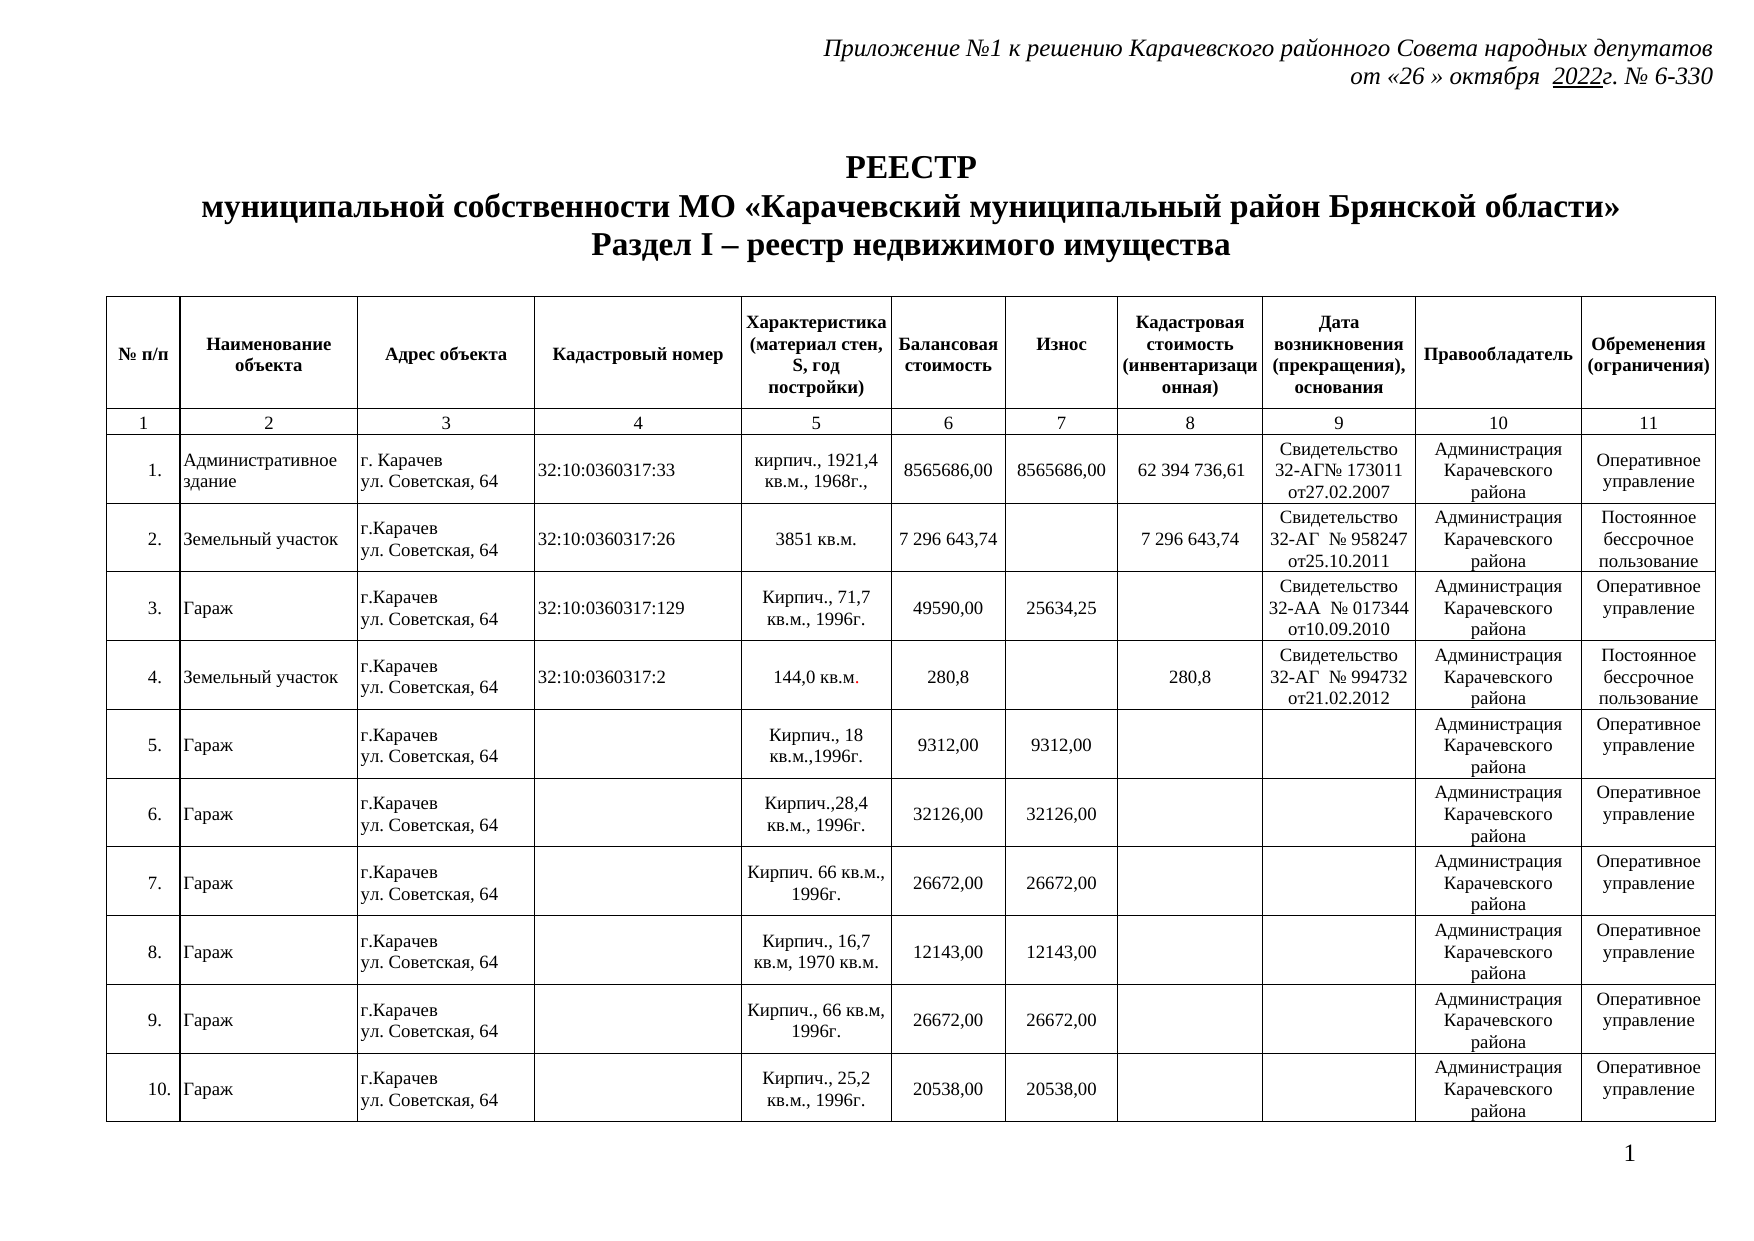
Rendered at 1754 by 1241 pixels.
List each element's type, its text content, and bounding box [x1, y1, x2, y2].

table_cell Кирпич.,28,4 кв.м., 1996г. [742, 779, 891, 846]
table_cell Постоянное бессрочное пользование [1582, 504, 1715, 571]
table_cell Балансовая стоимость [892, 297, 1005, 408]
table_cell Свидетельство 32-АГ № 994732 от21.02.2012 [1263, 641, 1415, 709]
table_cell Кирпич., 66 кв.м, 1996г. [742, 985, 891, 1052]
table_cell Гараж [181, 1054, 357, 1121]
table_cell 7 296 643,74 [892, 504, 1005, 571]
table_cell 280,8 [892, 641, 1005, 709]
table_cell Свидетельство 32-АГ№ 173011 от27.02.2007 [1263, 435, 1415, 502]
table_cell 9 [1263, 409, 1415, 434]
table_cell 3 [358, 409, 534, 434]
table_cell 32126,00 [1006, 779, 1117, 846]
table_cell [107, 572, 179, 640]
table_cell [1118, 985, 1262, 1052]
table_cell 26672,00 [892, 847, 1005, 915]
table_cell 2 [181, 409, 357, 434]
table_cell 32:10:0360317:2 [535, 641, 741, 709]
table_cell Гараж [181, 847, 357, 915]
table_cell [107, 847, 179, 915]
table_cell Земельный участок [181, 641, 357, 709]
table_cell 9312,00 [892, 710, 1005, 777]
table_cell [535, 916, 741, 984]
table_cell Администрация Карачевского района [1416, 504, 1581, 571]
table_cell [1006, 504, 1117, 571]
table_cell [1263, 916, 1415, 984]
table_cell 8 [1118, 409, 1262, 434]
table_cell 4 [535, 409, 741, 434]
table_cell Характеристика (материал стен, S, год постройки) [742, 297, 891, 408]
table_cell Свидетельство 32-АА № 017344 от10.09.2010 [1263, 572, 1415, 640]
table_cell Гараж [181, 916, 357, 984]
table_cell 12143,00 [1006, 916, 1117, 984]
table_cell Оперативное управление [1582, 985, 1715, 1052]
table_cell Дата возникновения (прекращения), основания [1263, 297, 1415, 408]
table_cell [107, 435, 179, 502]
table_cell 1 [107, 409, 179, 434]
table_cell [1118, 1054, 1262, 1121]
table_cell Кирпич. 66 кв.м., 1996г. [742, 847, 891, 915]
table_cell Кирпич., 18 кв.м.,1996г. [742, 710, 891, 777]
table_cell Обременения (ограничения) [1582, 297, 1715, 408]
table_cell [535, 710, 741, 777]
table_cell [535, 779, 741, 846]
table_cell 7 [1006, 409, 1117, 434]
table_cell [1263, 710, 1415, 777]
table_cell 280,8 [1118, 641, 1262, 709]
table_cell Кирпич., 16,7 кв.м, 1970 кв.м. [742, 916, 891, 984]
table_cell Администрация Карачевского района [1416, 847, 1581, 915]
table_cell Гараж [181, 779, 357, 846]
table_cell Кирпич., 25,2 кв.м., 1996г. [742, 1054, 891, 1121]
table_cell 6 [892, 409, 1005, 434]
table_cell 5 [742, 409, 891, 434]
table_cell [1006, 641, 1117, 709]
table_cell г.Карачев ул. Советская, 64 [358, 710, 534, 777]
table_cell [1263, 985, 1415, 1052]
table_cell г.Карачев ул. Советская, 64 [358, 985, 534, 1052]
table_cell Администрация Карачевского района [1416, 779, 1581, 846]
table_cell Гараж [181, 985, 357, 1052]
table_cell кирпич., 1921,4 кв.м., 1968г., [742, 435, 891, 502]
table_cell [107, 916, 179, 984]
table_cell 20538,00 [1006, 1054, 1117, 1121]
table_cell Оперативное управление [1582, 916, 1715, 984]
table_cell [535, 985, 741, 1052]
table_cell Оперативное управление [1582, 847, 1715, 915]
table_cell Оперативное управление [1582, 710, 1715, 777]
table_header Приложение №1 к решению Карачевского районного Совета народных депутатов от «26 » октября 2022г. № 6-330 РЕЕСТР муниципальной собственности МО «Карачевский муниципальный район Брянской области» Раздел I – реестр недвижимого имущества [106, 30, 1716, 296]
table_cell Гараж [181, 572, 357, 640]
table_cell [1118, 710, 1262, 777]
table_cell 26672,00 [1006, 847, 1117, 915]
table_cell Гараж [181, 710, 357, 777]
table_cell 26672,00 [892, 985, 1005, 1052]
table_cell 3851 кв.м. [742, 504, 891, 571]
table_cell [1263, 1054, 1415, 1121]
table_cell № п/п [107, 297, 179, 408]
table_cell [1582, 1054, 1715, 1121]
table_cell Адрес объекта [358, 297, 534, 408]
table_cell Администрация Карачевского района [1416, 641, 1581, 709]
table_cell Администрация Карачевского района [1416, 572, 1581, 640]
table_cell 32:10:0360317:129 [535, 572, 741, 640]
table_cell 62 394 736,61 [1118, 435, 1262, 502]
table_cell 9312,00 [1006, 710, 1117, 777]
table_cell [1118, 779, 1262, 846]
table_cell 32:10:0360317:33 [535, 435, 741, 502]
table_cell 49590,00 [892, 572, 1005, 640]
table_cell Административное здание [181, 435, 357, 502]
table_cell [107, 504, 179, 571]
table_cell [107, 710, 179, 777]
table_cell [535, 1054, 741, 1121]
table_cell Постоянное бессрочное пользование [1582, 641, 1715, 709]
table_cell 11 [1582, 409, 1715, 434]
table_cell г.Карачев ул. Советская, 64 [358, 572, 534, 640]
table_cell 12143,00 [892, 916, 1005, 984]
table_cell 20538,00 [892, 1054, 1005, 1121]
table_cell 8565686,00 [1006, 435, 1117, 502]
table_cell г.Карачев ул. Советская, 64 [358, 779, 534, 846]
table_cell [107, 985, 179, 1052]
table_cell [107, 779, 179, 846]
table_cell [1416, 1054, 1581, 1121]
table_cell Кадастровый номер [535, 297, 741, 408]
table_cell 32126,00 [892, 779, 1005, 846]
table_cell Оперативное управление [1582, 572, 1715, 640]
table_cell [1263, 847, 1415, 915]
table_cell 25634,25 [1006, 572, 1117, 640]
table_cell Износ [1006, 297, 1117, 408]
table_cell [1263, 779, 1415, 846]
table_cell Оперативное управление [1582, 779, 1715, 846]
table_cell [358, 1054, 534, 1121]
table_cell [1118, 572, 1262, 640]
table_cell Кирпич., 71,7 кв.м., 1996г. [742, 572, 891, 640]
table_cell 10 [1416, 409, 1581, 434]
table_cell Администрация Карачевского района [1416, 916, 1581, 984]
table_cell [1118, 916, 1262, 984]
table_cell г.Карачев ул. Советская, 64 [358, 916, 534, 984]
table_cell 26672,00 [1006, 985, 1117, 1052]
table_cell [1118, 847, 1262, 915]
table_cell Администрация Карачевского района [1416, 710, 1581, 777]
table_cell 144,0 кв.м. [742, 641, 891, 709]
table_cell [107, 641, 179, 709]
table_cell Администрация Карачевского района [1416, 435, 1581, 502]
table_cell Оперативное управление [1582, 435, 1715, 502]
table_cell [535, 847, 741, 915]
table_cell г.Карачев ул. Советская, 64 [358, 847, 534, 915]
table_cell Свидетельство 32-АГ № 958247 от25.10.2011 [1263, 504, 1415, 571]
table_cell Администрация Карачевского района [1416, 985, 1581, 1052]
table_cell г.Карачев ул. Советская, 64 [358, 504, 534, 571]
table_cell Наименование объекта [181, 297, 357, 408]
table_cell г.Карачев ул. Советская, 64 [358, 641, 534, 709]
table_cell Земельный участок [181, 504, 357, 571]
table_cell [107, 1054, 179, 1121]
table_cell Кадастровая стоимость (инвентаризационная) [1118, 297, 1262, 408]
table_cell 7 296 643,74 [1118, 504, 1262, 571]
table_cell 8565686,00 [892, 435, 1005, 502]
table_cell 32:10:0360317:26 [535, 504, 741, 571]
table_cell г. Карачев ул. Советская, 64 [358, 435, 534, 502]
table_cell Правообладатель [1416, 297, 1581, 408]
